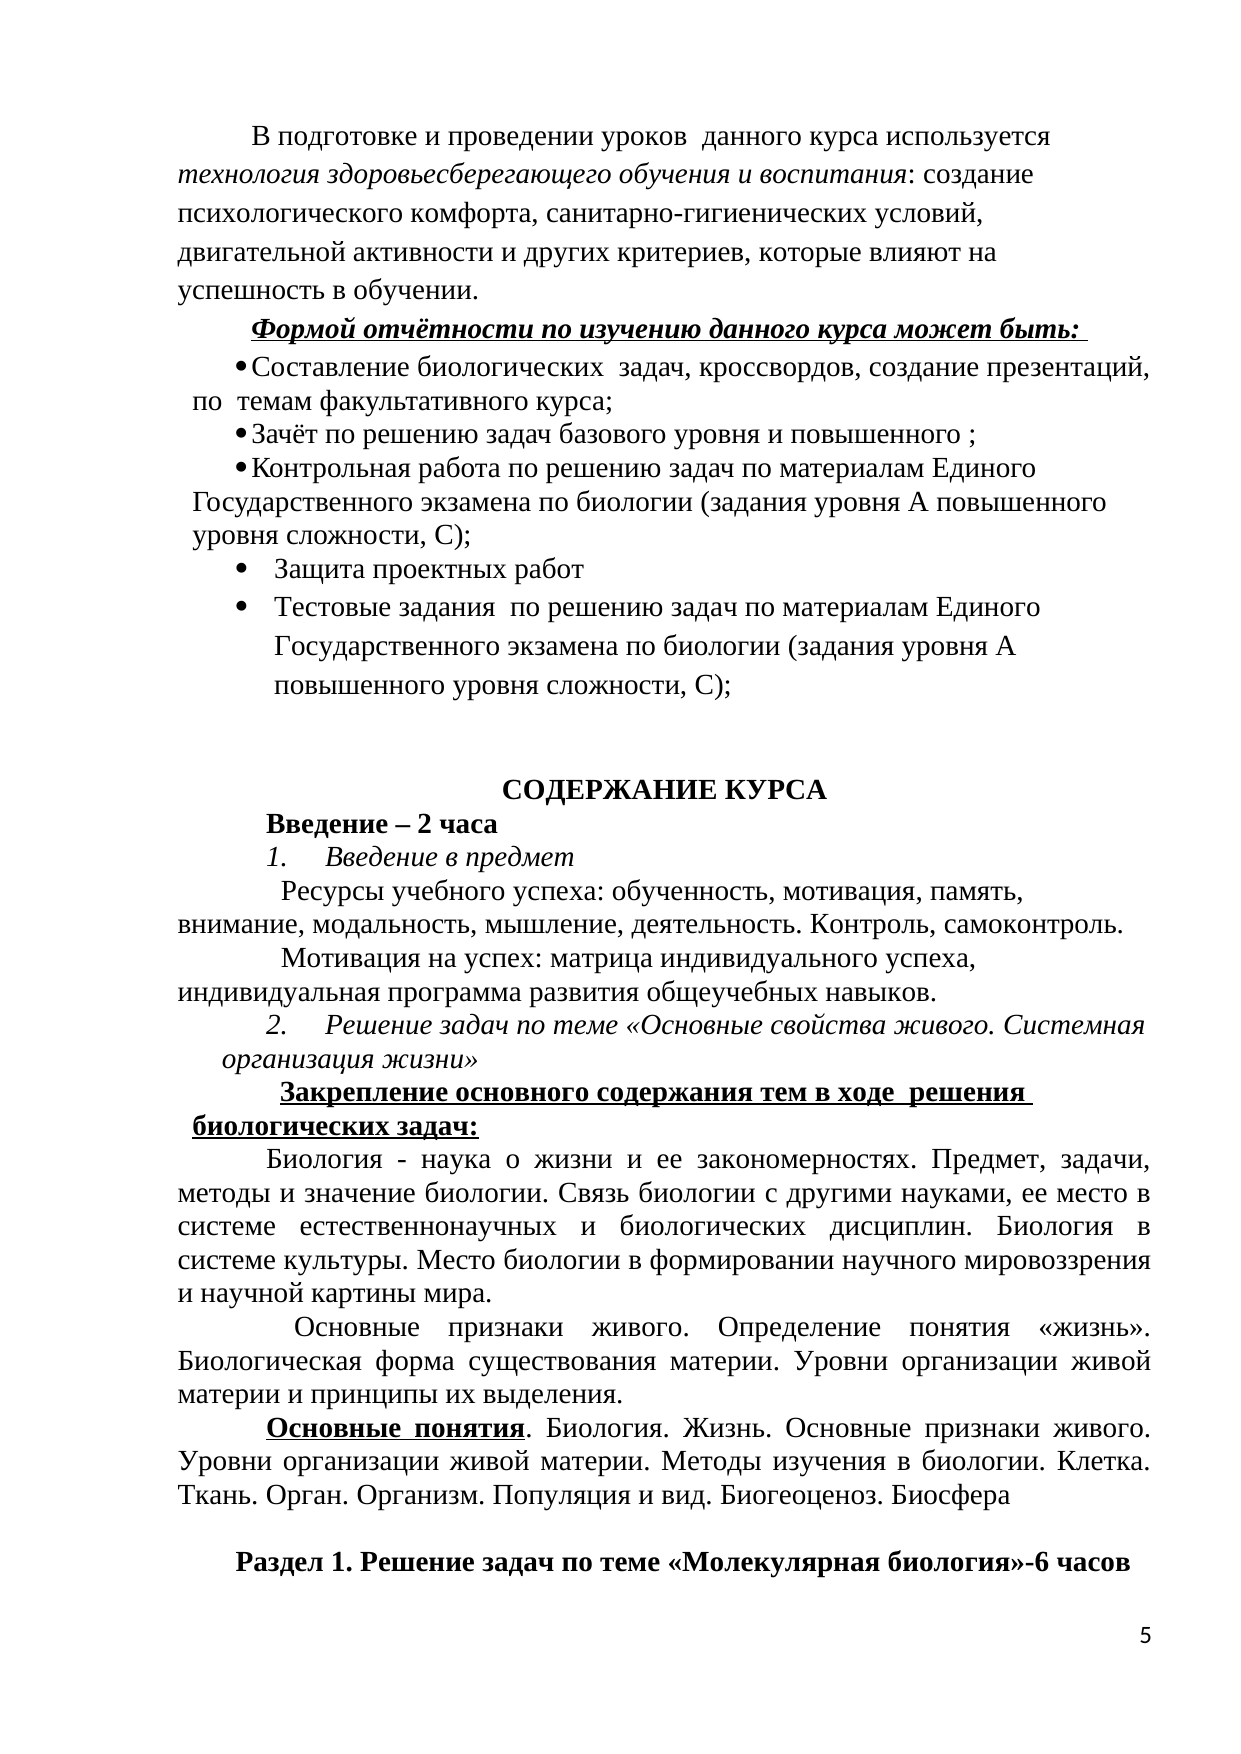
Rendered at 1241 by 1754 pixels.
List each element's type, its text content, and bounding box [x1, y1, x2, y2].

list Введение в предмет [222, 839, 1152, 873]
text Биология - наука о жизни и ее закономерностях. Предмет, задачи, методы и значение биологии. Связь биологии с другими науками, ее место в системе естественнонаучных и биологических дисциплин. Биология в системе культуры. Место биологии в формировании научного мировоззрения и научной картины мира. [177, 1141, 1152, 1309]
text В подготовке и проведении уроков данного курса используется технология здоровьесберегающего обучения и воспитания: создание психологического комфорта, санитарно-гигиенических условий, двигательной активности и других критериев, которые влияют на успешность в обучении. [177, 118, 1152, 306]
text Введение – 2 часа [177, 806, 1152, 839]
list Закрепление основного содержания тем в ходе решения биологических задач: [192, 1074, 1152, 1141]
text Формой отчётности по изучению данного курса может быть: [177, 311, 1152, 344]
subtitle Зачёт по решению задач базового уровня и повышенного ; [192, 417, 1152, 450]
subtitle Контрольная работа по решению задач по материалам Единого Государственного экзамена по биологии (задания уровня А повышенного уровня сложности, С); [192, 450, 1152, 551]
list Ресурсы учебного успеха: обученность, мотивация, память, внимание, модальность, мышление, деятельность. Контроль, самоконтроль. [177, 873, 1152, 940]
text Раздел 1. Решение задач по теме «Молекулярная биология»-6 часов [177, 1544, 1152, 1577]
text Основные понятия. Биология. Жизнь. Основные признаки живого. Уровни организации живой материи. Методы изучения в биологии. Клетка. Ткань. Орган. Организм. Популяция и вид. Биогеоценоз. Биосфера [177, 1410, 1152, 1510]
text СОДЕРЖАНИЕ КУРСА [177, 772, 1152, 806]
list Защита проектных работ [236, 551, 1152, 584]
list Тестовые задания по решению задач по материалам Единого Государственного экзамена по биологии (задания уровня А повышенного уровня сложности, С); [236, 589, 1152, 700]
text Основные признаки живого. Определение понятия «жизнь». Биологическая форма существования материи. Уровни организации живой материи и принципы их выделения. [177, 1309, 1152, 1410]
subtitle Составление биологических задач, кроссвордов, создание презентаций, по темам факультативного курса; [192, 349, 1152, 417]
list Мотивация на успех: матрица индивидуального успеха, индивидуальная программа развития общеучебных навыков. [177, 940, 1152, 1007]
list Решение задач по теме «Основные свойства живого. Системная организация жизни» [222, 1007, 1152, 1074]
